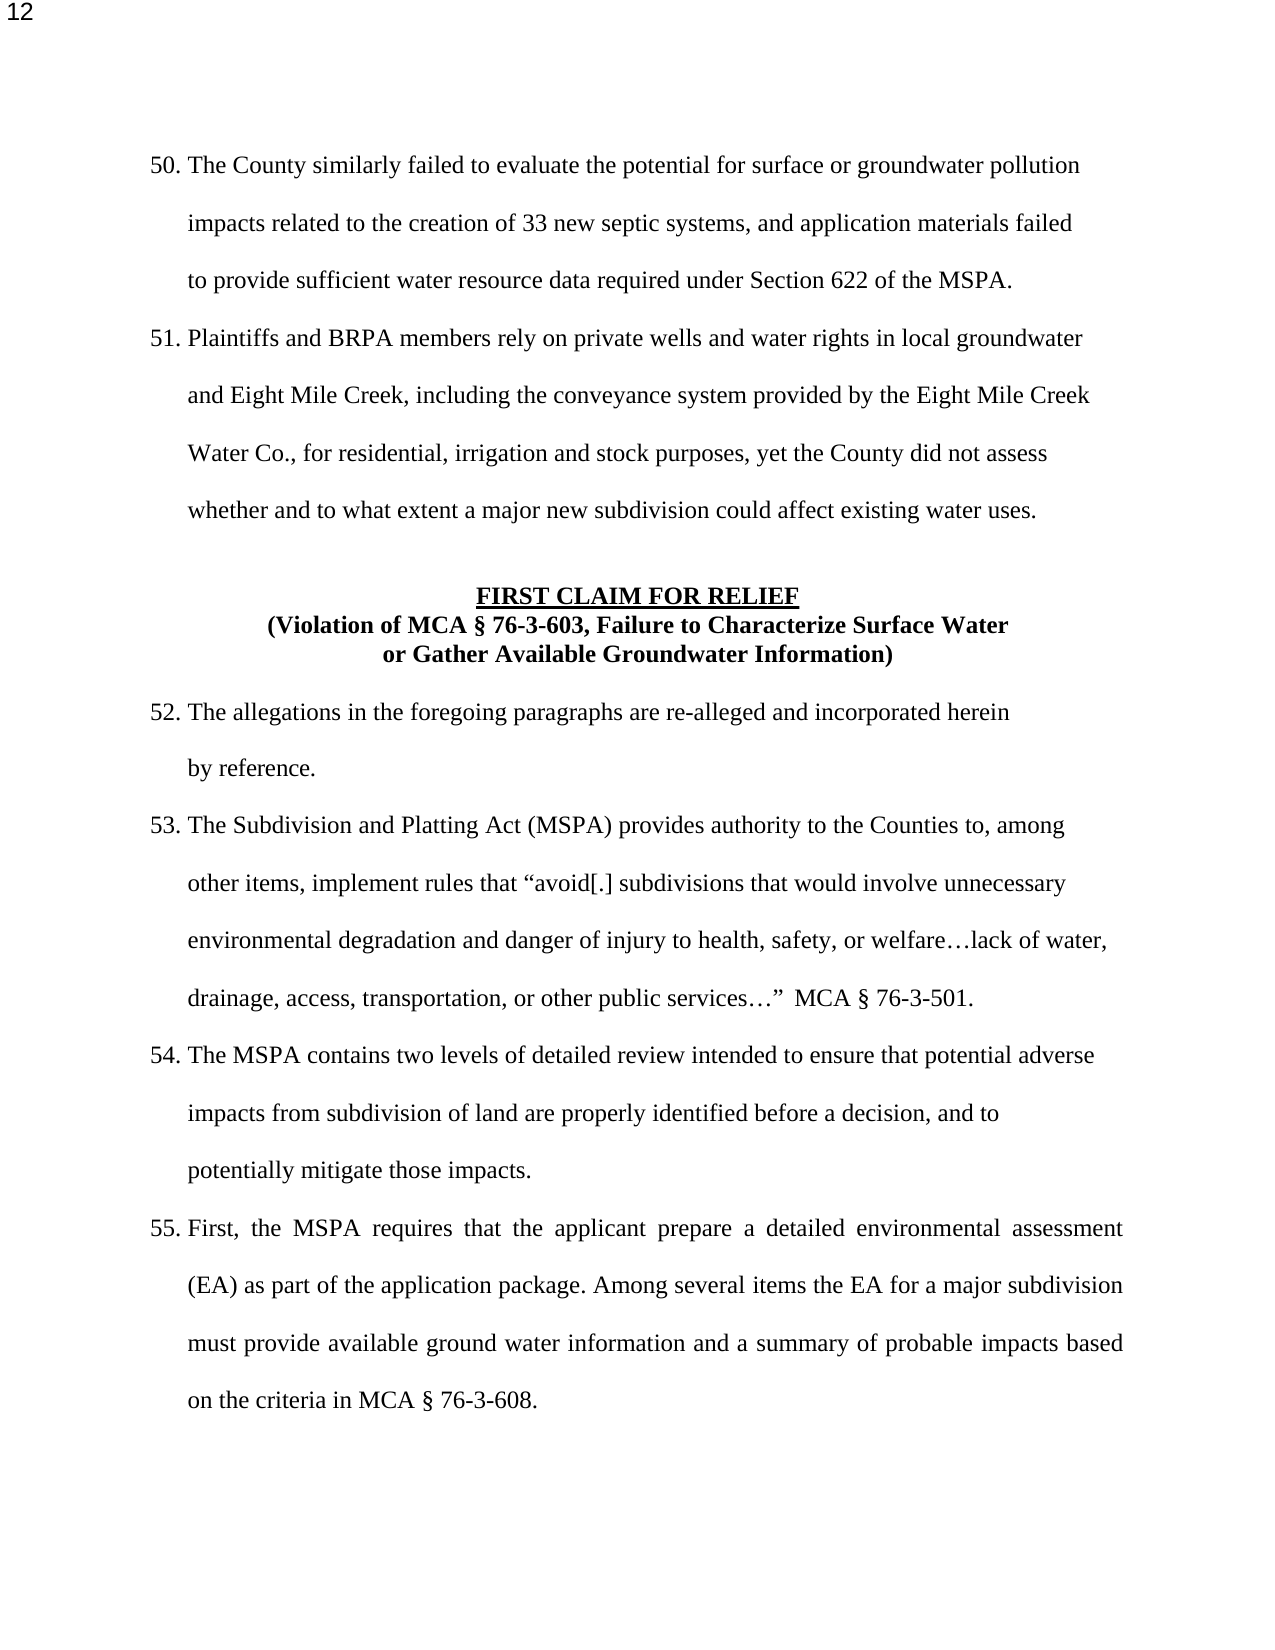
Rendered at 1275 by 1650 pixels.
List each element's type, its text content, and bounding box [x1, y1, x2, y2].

subtitle (Violation of MCA § 76-3-603, Failure to Characterize Surface Water or Gather Available Groundwater Information) [260, 610, 1016, 668]
subtitle FIRST CLAIM FOR RELIEF [260, 582, 1015, 610]
text environmental degradation and danger of injury to health, safety, or welfare…lack of water, drainage, access, transportation, or other public services…” MCA § 76-3-501. [187, 926, 1126, 1012]
list First, the MSPA requires that the applicant prepare a detailed environmental assessment (EA) as part of the application package. Among several items the EA for a major subdivision must provide available ground water information and a summary of probable impacts based on the criteria in MCA § 76-3-608. [150, 1213, 1124, 1414]
list Plaintiffs and BRPA members rely on private wells and water rights in local groundwater and Eight Mile Creek, including the conveyance system provided by the Eight Mile Creek Water Co., for residential, irrigation and stock purposes, yet the County did not assess whether and to what extent a major new subdivision could affect existing water uses. [150, 323, 1124, 524]
list The County similarly failed to evaluate the potential for surface or groundwater pollution impacts related to the creation of 33 new septic systems, and application materials failed to provide sufficient water resource data required under Section 622 of the MSPA. [150, 150, 1097, 294]
list The allegations in the foregoing paragraphs are re-alleged and incorporated herein by reference. [150, 697, 1041, 782]
list The Subdivision and Platting Act (MSPA) provides authority to the Counties to, among other items, implement rules that “avoid[.] subdivisions that would involve unnecessary [150, 811, 1122, 897]
list The MSPA contains two levels of detailed review intended to ensure that potential adverse impacts from subdivision of land are properly identified before a decision, and to potentially mitigate those impacts. [150, 1041, 1111, 1184]
